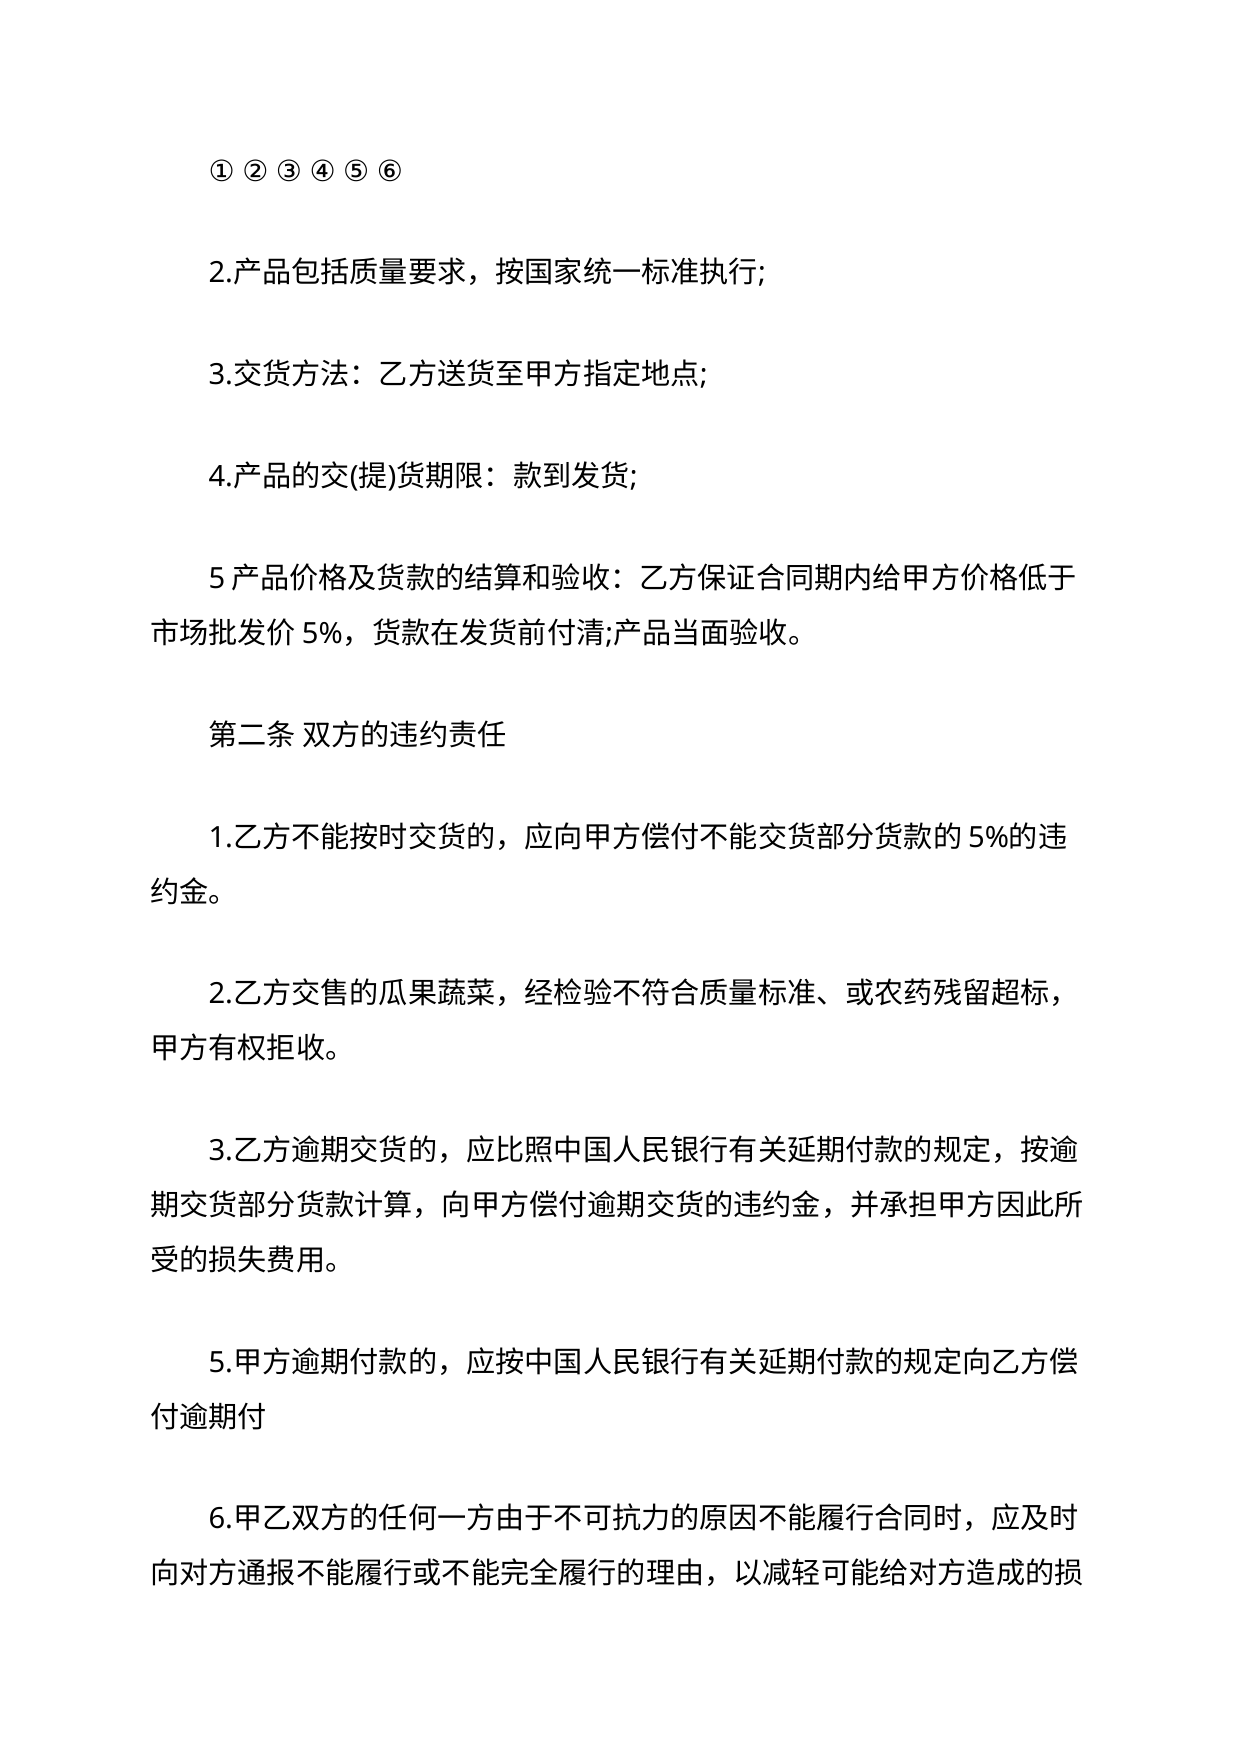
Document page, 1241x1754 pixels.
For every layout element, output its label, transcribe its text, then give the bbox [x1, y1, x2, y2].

text 3.乙方逾期交货的，应比照中国人民银行有关延期付款的规定，按逾期交货部分货款计算，向甲方偿付逾期交货的违约金，并承担甲方因此所受的损失费用。 [150, 1127, 1090, 1279]
text 2.产品包括质量要求，按国家统一标准执行; [150, 248, 1090, 291]
text 1.乙方不能按时交货的，应向甲方偿付不能交货部分货款的5%的违约金。 [150, 813, 1090, 910]
text 4.产品的交(提)货期限：款到发货; [150, 452, 1090, 495]
text 2.乙方交售的瓜果蔬菜，经检验不符合质量标准、或农药残留超标，甲方有权拒收。 [150, 970, 1090, 1067]
text 3.交货方法：乙方送货至甲方指定地点; [150, 350, 1090, 393]
text ① ② ③ ④ ⑤ ⑥ [150, 150, 1090, 190]
text 第二条 双方的违约责任 [150, 711, 1090, 754]
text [150, 1495, 1090, 1592]
text 5产品价格及货款的结算和验收：乙方保证合同期内给甲方价格低于市场批发价5%，货款在发货前付清;产品当面验收。 [150, 554, 1090, 652]
text 5.甲方逾期付款的，应按中国人民银行有关延期付款的规定向乙方偿付逾期付 [150, 1338, 1090, 1436]
